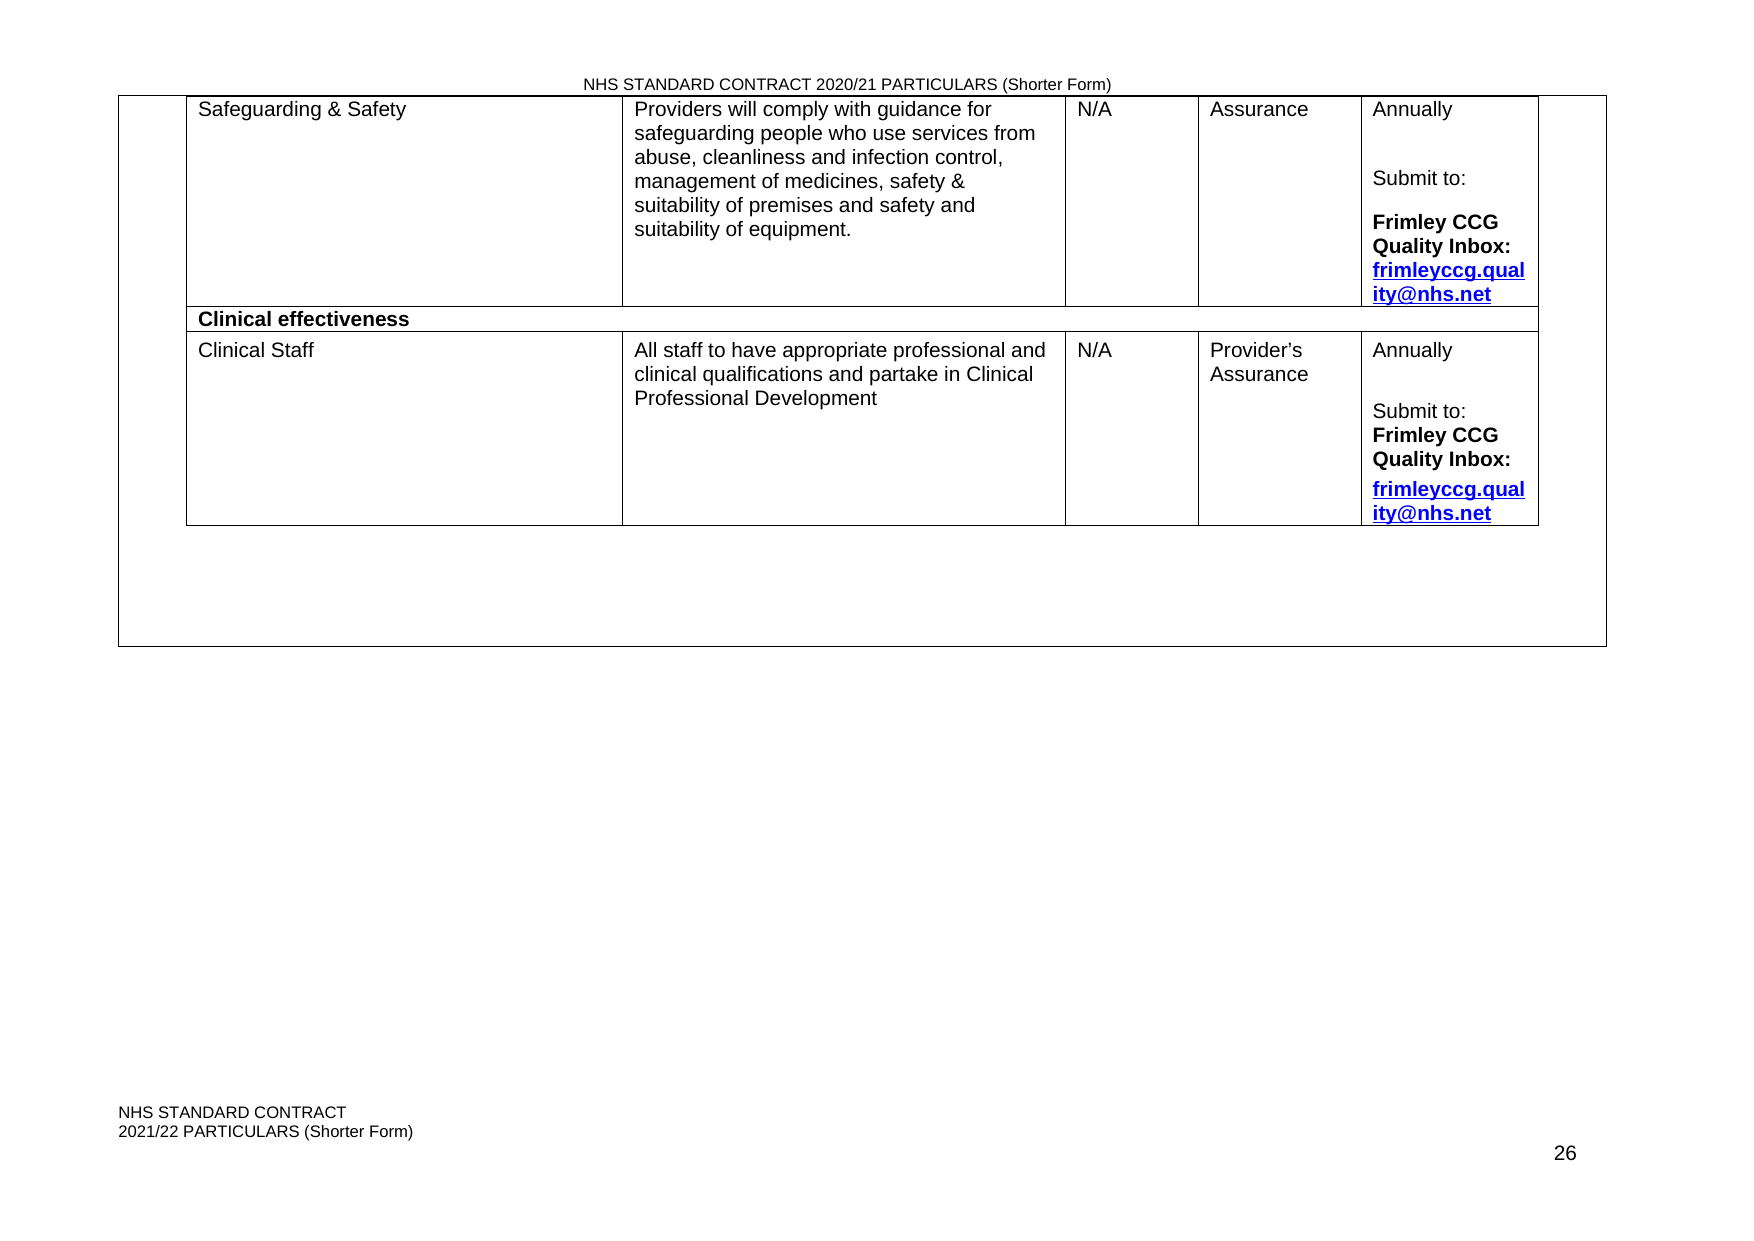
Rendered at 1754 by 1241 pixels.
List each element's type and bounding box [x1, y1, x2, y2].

table_cell [119, 96, 1606, 646]
